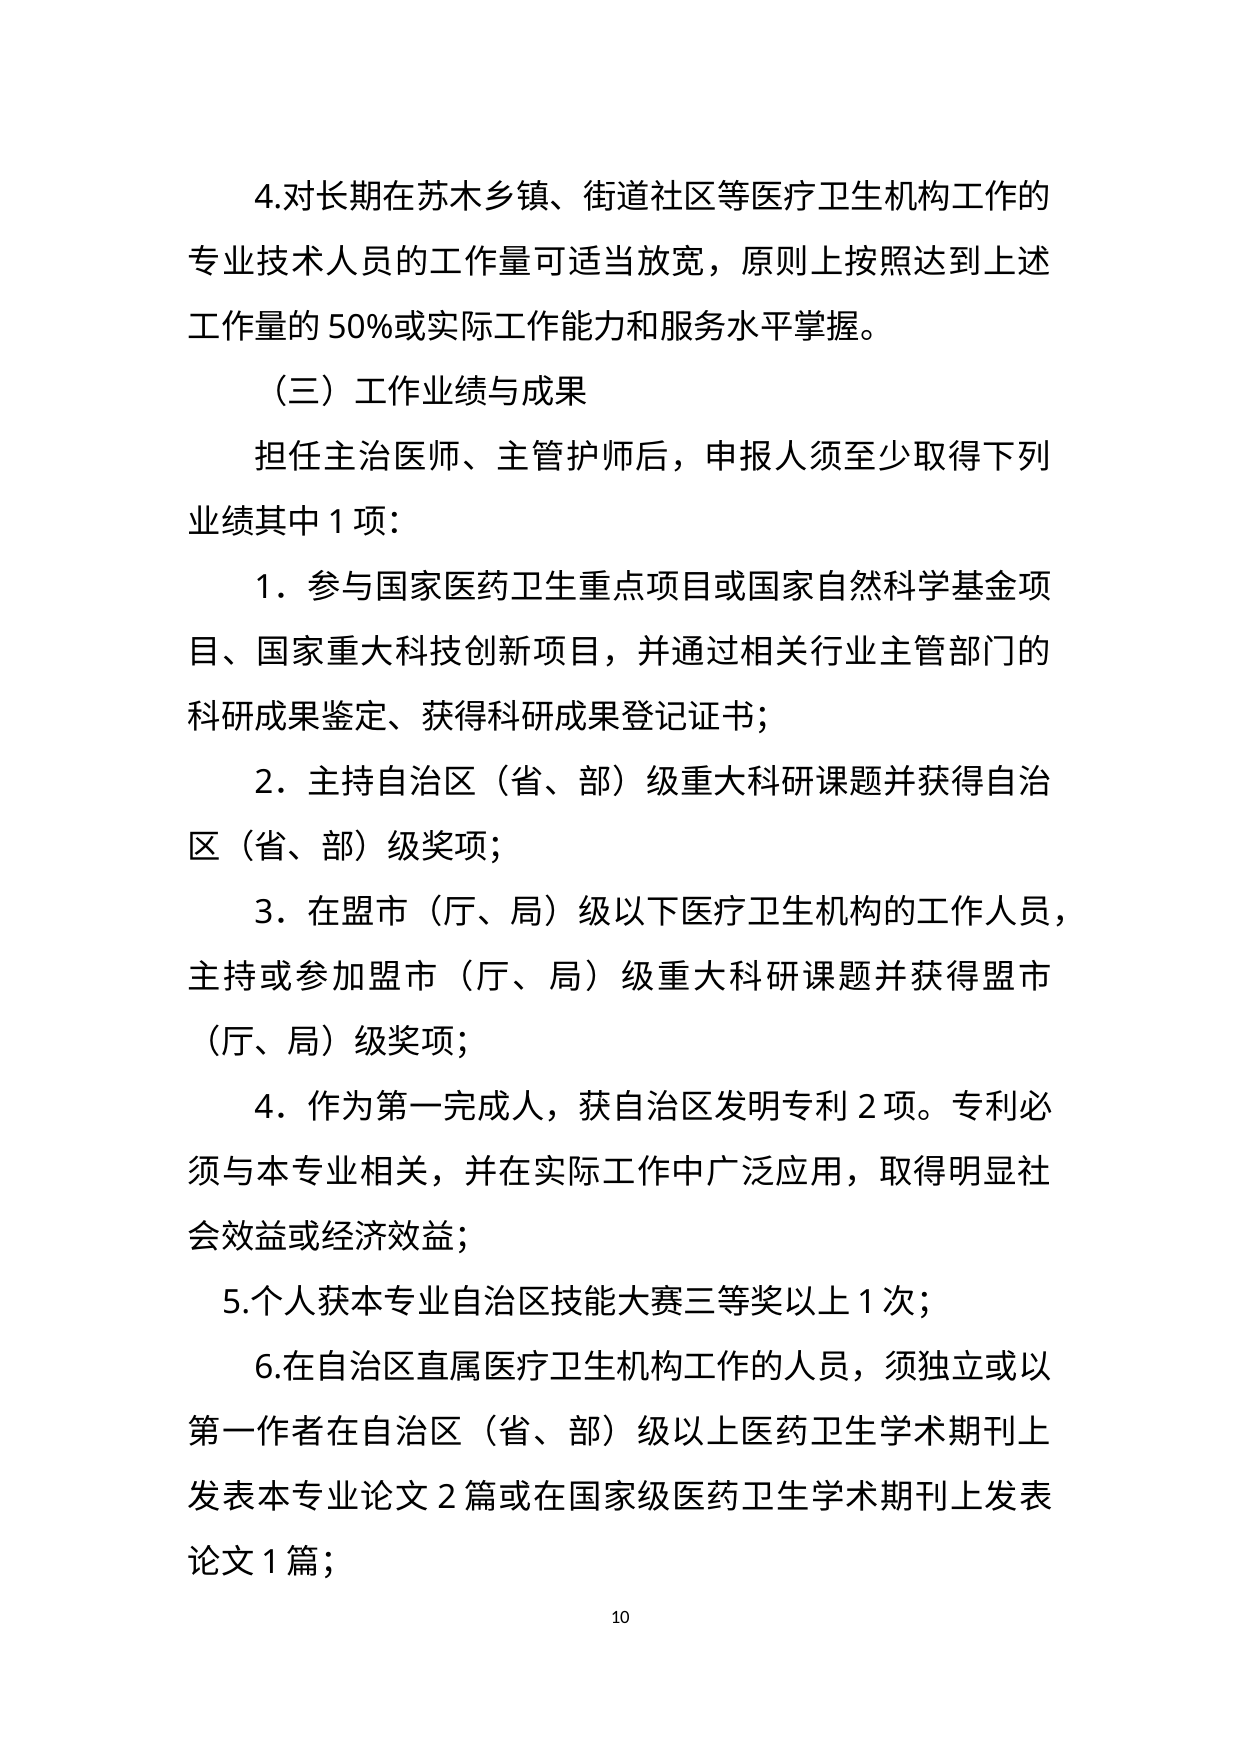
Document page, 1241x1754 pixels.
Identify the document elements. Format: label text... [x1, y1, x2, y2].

text 5.个人获本专业自治区技能大赛三等奖以上1次； [187, 1267, 1053, 1332]
text 4．作为第一完成人，获自治区发明专利2项。专利必须与本专业相关，并在实际工作中广泛应用，取得明显社会效益或经济效益； [187, 1072, 1053, 1267]
text 3．在盟市（厅、局）级以下医疗卫生机构的工作人员，主持或参加盟市（厅、局）级重大科研课题并获得盟市（厅、局）级奖项； [187, 877, 1053, 1072]
text 6.在自治区直属医疗卫生机构工作的人员，须独立或以第一作者在自治区（省、部）级以上医药卫生学术期刊上发表本专业论文2篇或在国家级医药卫生学术期刊上发表论文1篇； [187, 1332, 1053, 1592]
text 担任主治医师、主管护师后，申报人须至少取得下列业绩其中1项： [187, 422, 1053, 552]
text （三）工作业绩与成果 [187, 357, 1053, 422]
text 2．主持自治区（省、部）级重大科研课题并获得自治区（省、部）级奖项； [187, 747, 1053, 877]
text 1．参与国家医药卫生重点项目或国家自然科学基金项目、国家重大科技创新项目，并通过相关行业主管部门的科研成果鉴定、获得科研成果登记证书； [187, 552, 1053, 747]
text 4.对长期在苏木乡镇、街道社区等医疗卫生机构工作的专业技术人员的工作量可适当放宽，原则上按照达到上述工作量的50%或实际工作能力和服务水平掌握。 [187, 162, 1053, 357]
